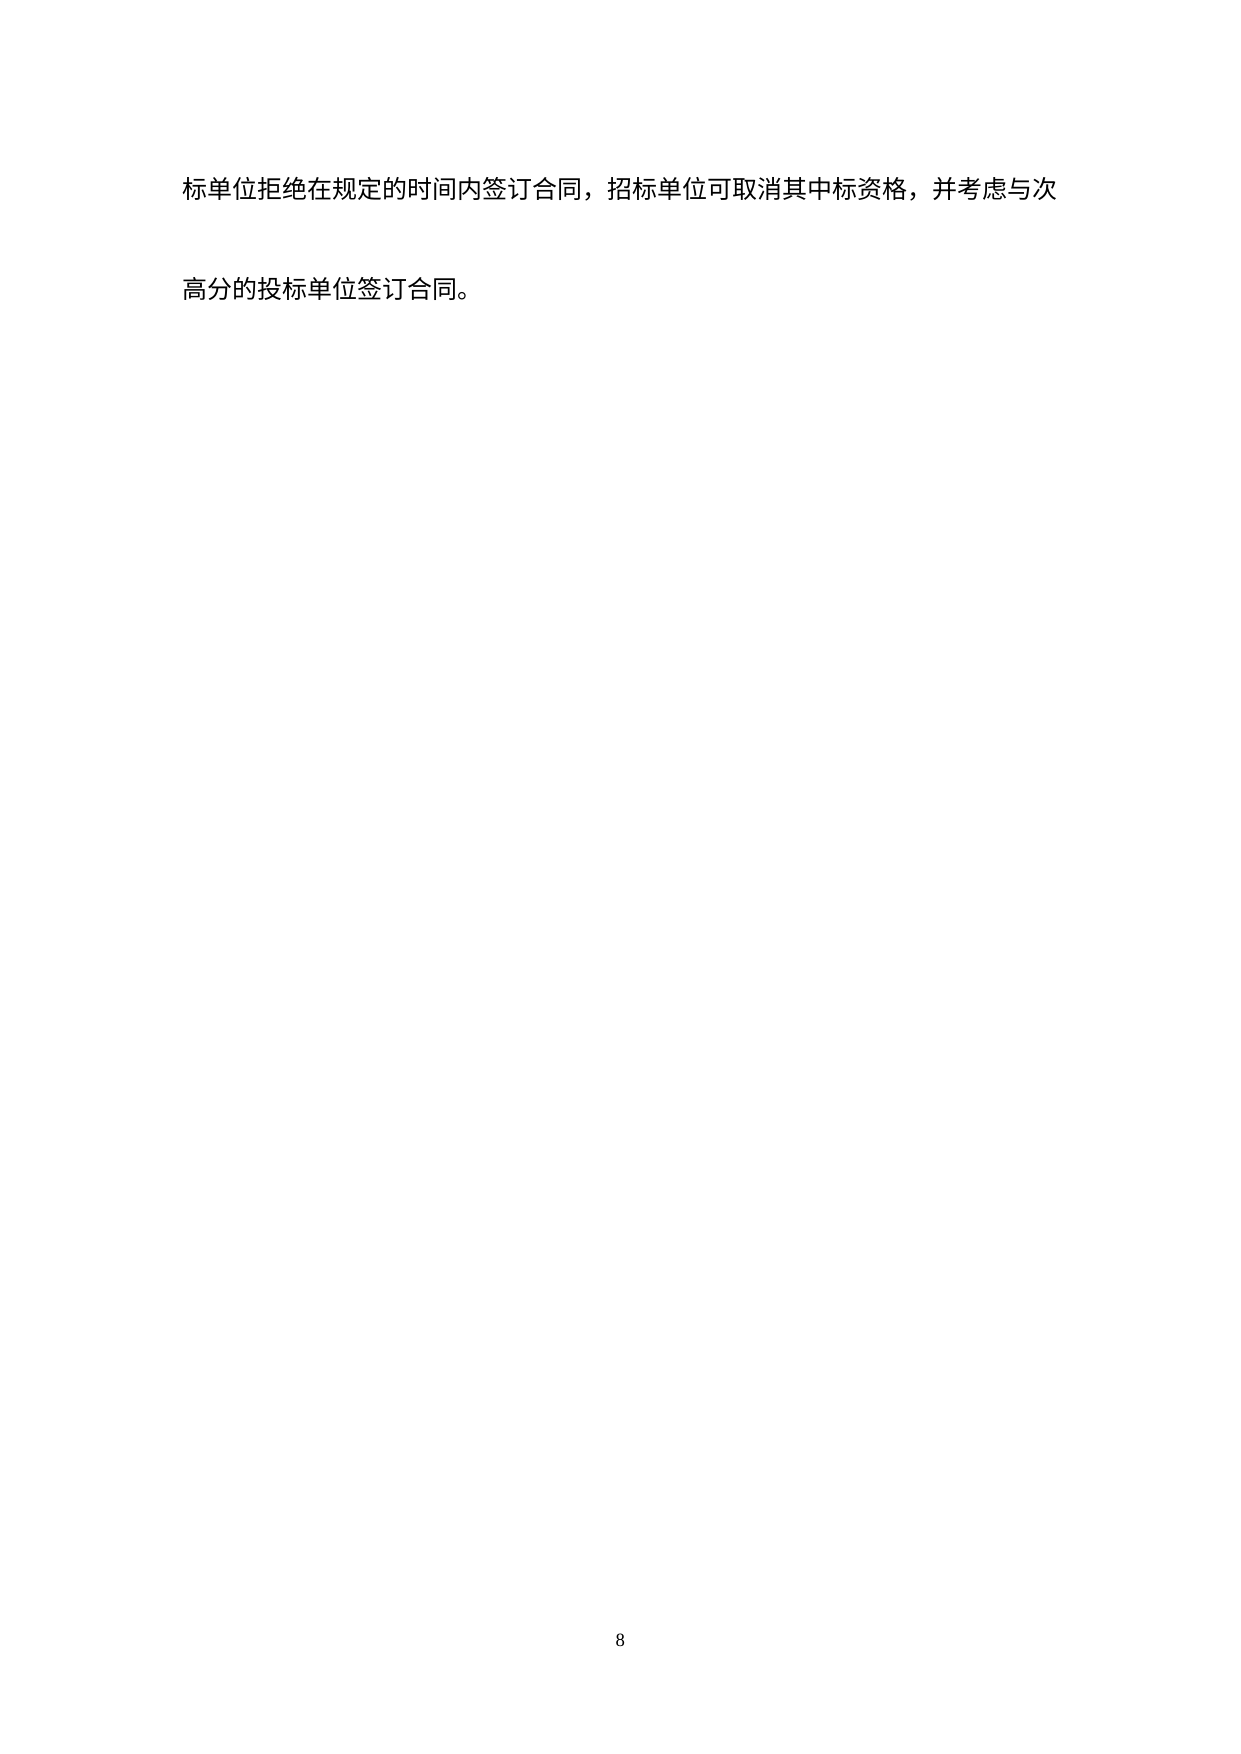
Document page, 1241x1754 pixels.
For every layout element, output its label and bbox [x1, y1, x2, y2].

text [182, 153, 1058, 322]
